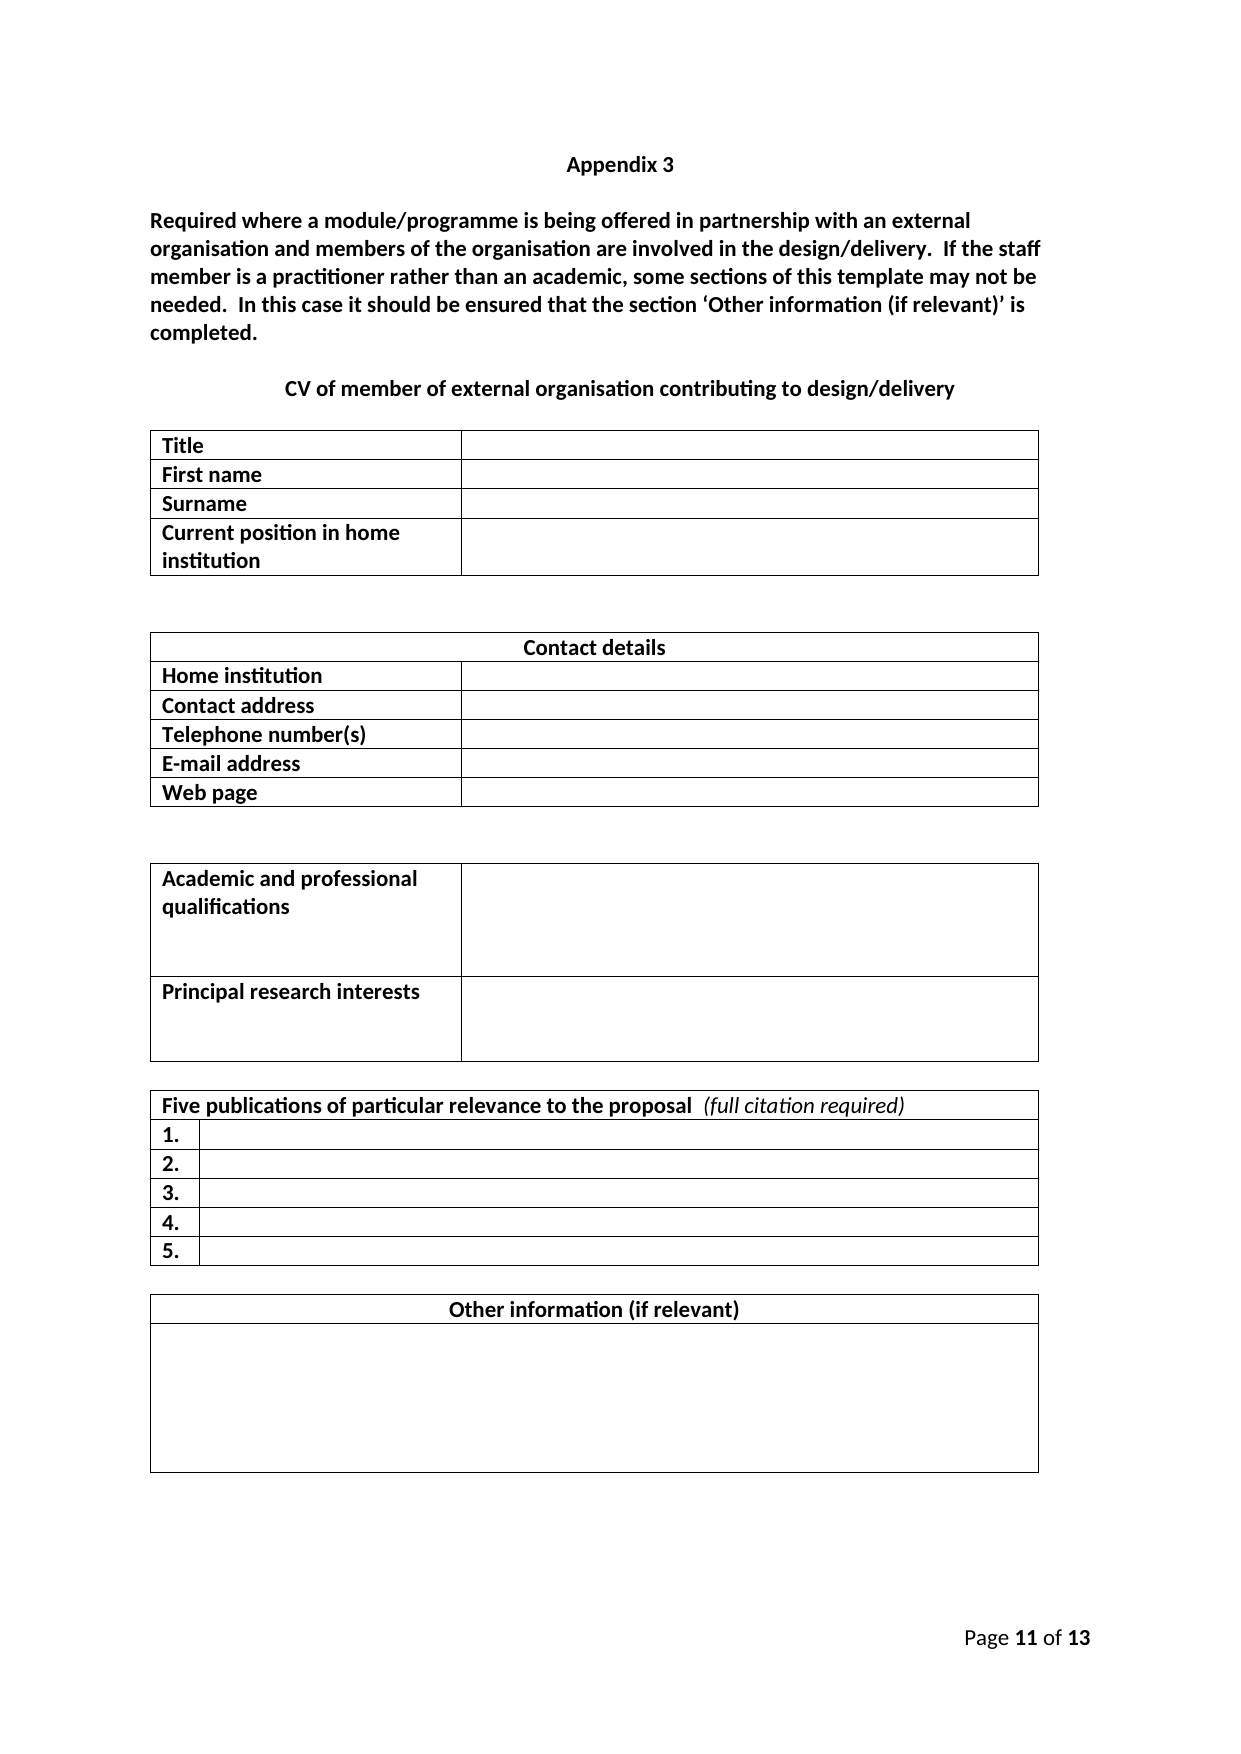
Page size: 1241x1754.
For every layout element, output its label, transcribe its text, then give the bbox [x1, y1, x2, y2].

table_cell Contact address [151, 691, 461, 719]
table_header Contact details [151, 633, 1038, 661]
table_cell Principal research interests [151, 977, 461, 1061]
table_cell 1. [151, 1120, 199, 1148]
table_cell [200, 1120, 1038, 1148]
table_cell 3. [151, 1179, 199, 1207]
table_cell [462, 489, 1038, 517]
table_cell Surname [151, 489, 461, 517]
table_cell [200, 1179, 1038, 1207]
table_cell [462, 460, 1038, 488]
table_header Other information (if relevant) [151, 1295, 1038, 1323]
table_cell [200, 1237, 1038, 1265]
table_cell [462, 749, 1038, 777]
table_cell [462, 720, 1038, 748]
table_header [462, 431, 1038, 459]
table_cell [462, 519, 1038, 574]
table_cell Current position in home institution [151, 519, 461, 574]
table_cell Web page [151, 778, 461, 806]
table_header Title [151, 431, 461, 459]
text CV of member of external organisation contributing to design/delivery [150, 374, 1090, 402]
table_cell 5. [151, 1237, 199, 1265]
table_header [462, 864, 1038, 976]
table_cell [462, 662, 1038, 690]
text Required where a module/programme is being offered in partnership with an external organisation and members of the organisation are involved in the design/delivery. If the staff member is a practitioner rather than an academic, some sections of this template may not be needed. In this case it should be ensured that the section ‘Other information (if relevant)’ is completed. [150, 206, 1090, 346]
table_cell Telephone number(s) [151, 720, 461, 748]
table_cell [200, 1150, 1038, 1177]
table_cell [462, 977, 1038, 1061]
table_cell Home institution [151, 662, 461, 690]
text Appendix 3 [150, 150, 1090, 178]
table_header Five publications of particular relevance to the proposal (full citation required) [151, 1091, 1038, 1119]
table_cell E-mail address [151, 749, 461, 777]
table_cell [151, 1324, 1038, 1472]
table_header Academic and professional qualifications [151, 864, 461, 976]
table_cell [462, 691, 1038, 719]
table_cell [462, 778, 1038, 806]
table_cell [200, 1208, 1038, 1236]
table_cell 2. [151, 1150, 199, 1177]
table_cell First name [151, 460, 461, 488]
table_cell 4. [151, 1208, 199, 1236]
